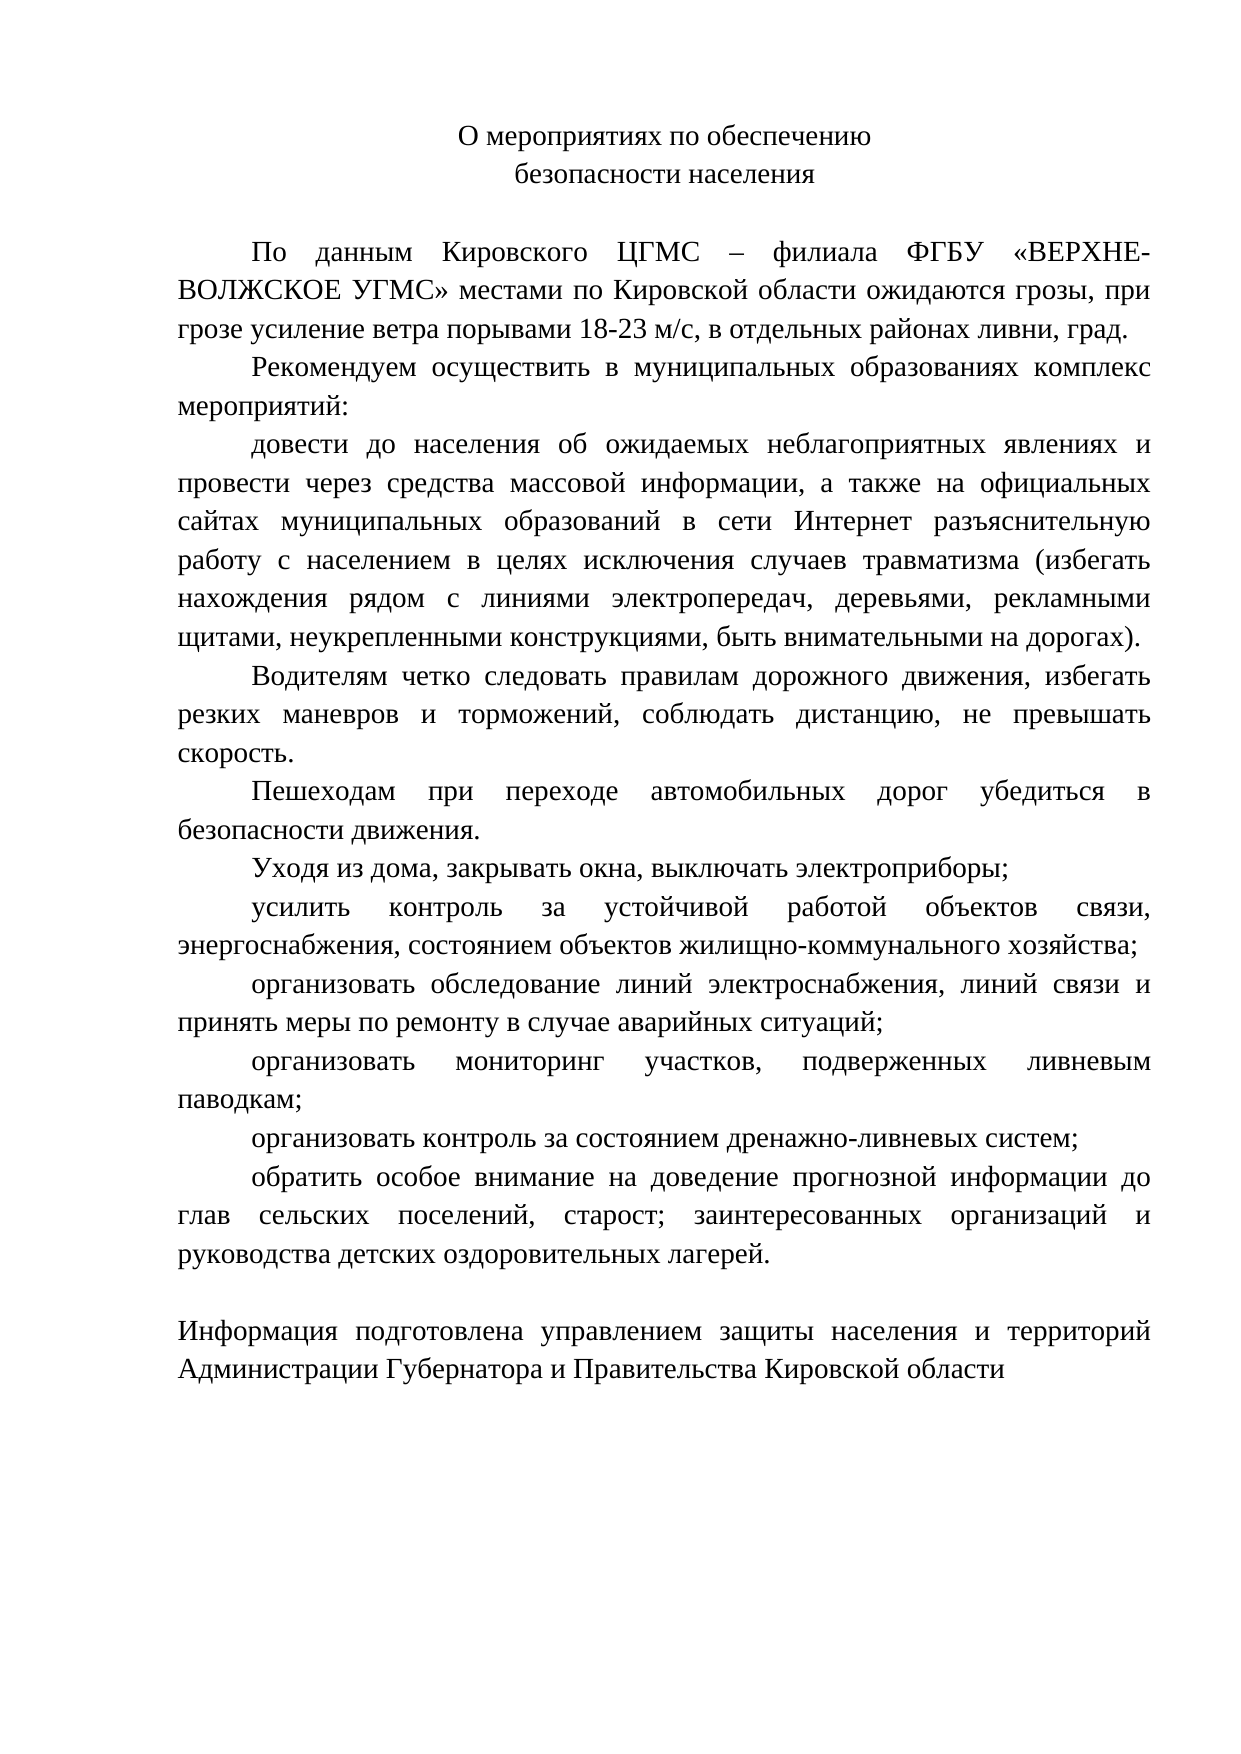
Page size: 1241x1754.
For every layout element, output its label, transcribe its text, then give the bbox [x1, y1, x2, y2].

text Пешеходам при переходе автомобильных дорог убедиться в безопасности движения. [177, 773, 1152, 845]
text Информация подготовлена управлением защиты населения и территорий Администрации Губернатора и Правительства Кировской области [177, 1313, 1152, 1385]
text обратить особое внимание на доведение прогнозной информации до глав сельских поселений, старост; заинтересованных организаций и руководства детских оздоровительных лагерей. [177, 1159, 1152, 1269]
text безопасности населения [177, 157, 1152, 190]
text Рекомендуем осуществить в муниципальных образованиях комплекс мероприятий: [177, 349, 1152, 421]
text Водителям четко следовать правилам дорожного движения, избегать резких маневров и торможений, соблюдать дистанцию, не превышать скорость. [177, 658, 1152, 768]
text организовать обследование линий электроснабжения, линий связи и принять меры по ремонту в случае аварийных ситуаций; [177, 966, 1152, 1038]
text О мероприятиях по обеспечению [177, 118, 1152, 152]
text организовать мониторинг участков, подверженных ливневым паводкам; [177, 1043, 1152, 1115]
text По данным Кировского ЦГМС – филиала ФГБУ «ВЕРХНЕ-ВОЛЖСКОЕ УГМС» местами по Кировской области ожидаются грозы, при грозе усиление ветра порывами 18-23 м/с, в отдельных районах ливни, град. [177, 234, 1152, 344]
text Уходя из дома, закрывать окна, выключать электроприборы; [177, 850, 1152, 884]
text усилить контроль за устойчивой работой объектов связи, энергоснабжения, состоянием объектов жилищно-коммунального хозяйства; [177, 889, 1152, 961]
text довести до населения об ожидаемых неблагоприятных явлениях и провести через средства массовой информации, а также на официальных сайтах муниципальных образований в сети Интернет разъяснительную работу с населением в целях исключения случаев травматизма (избегать нахождения рядом с линиями электропередач, деревьями, рекламными щитами, неукрепленными конструкциями, быть внимательными на дорогах). [177, 426, 1152, 653]
text организовать контроль за состоянием дренажно-ливневых систем; [177, 1120, 1152, 1154]
